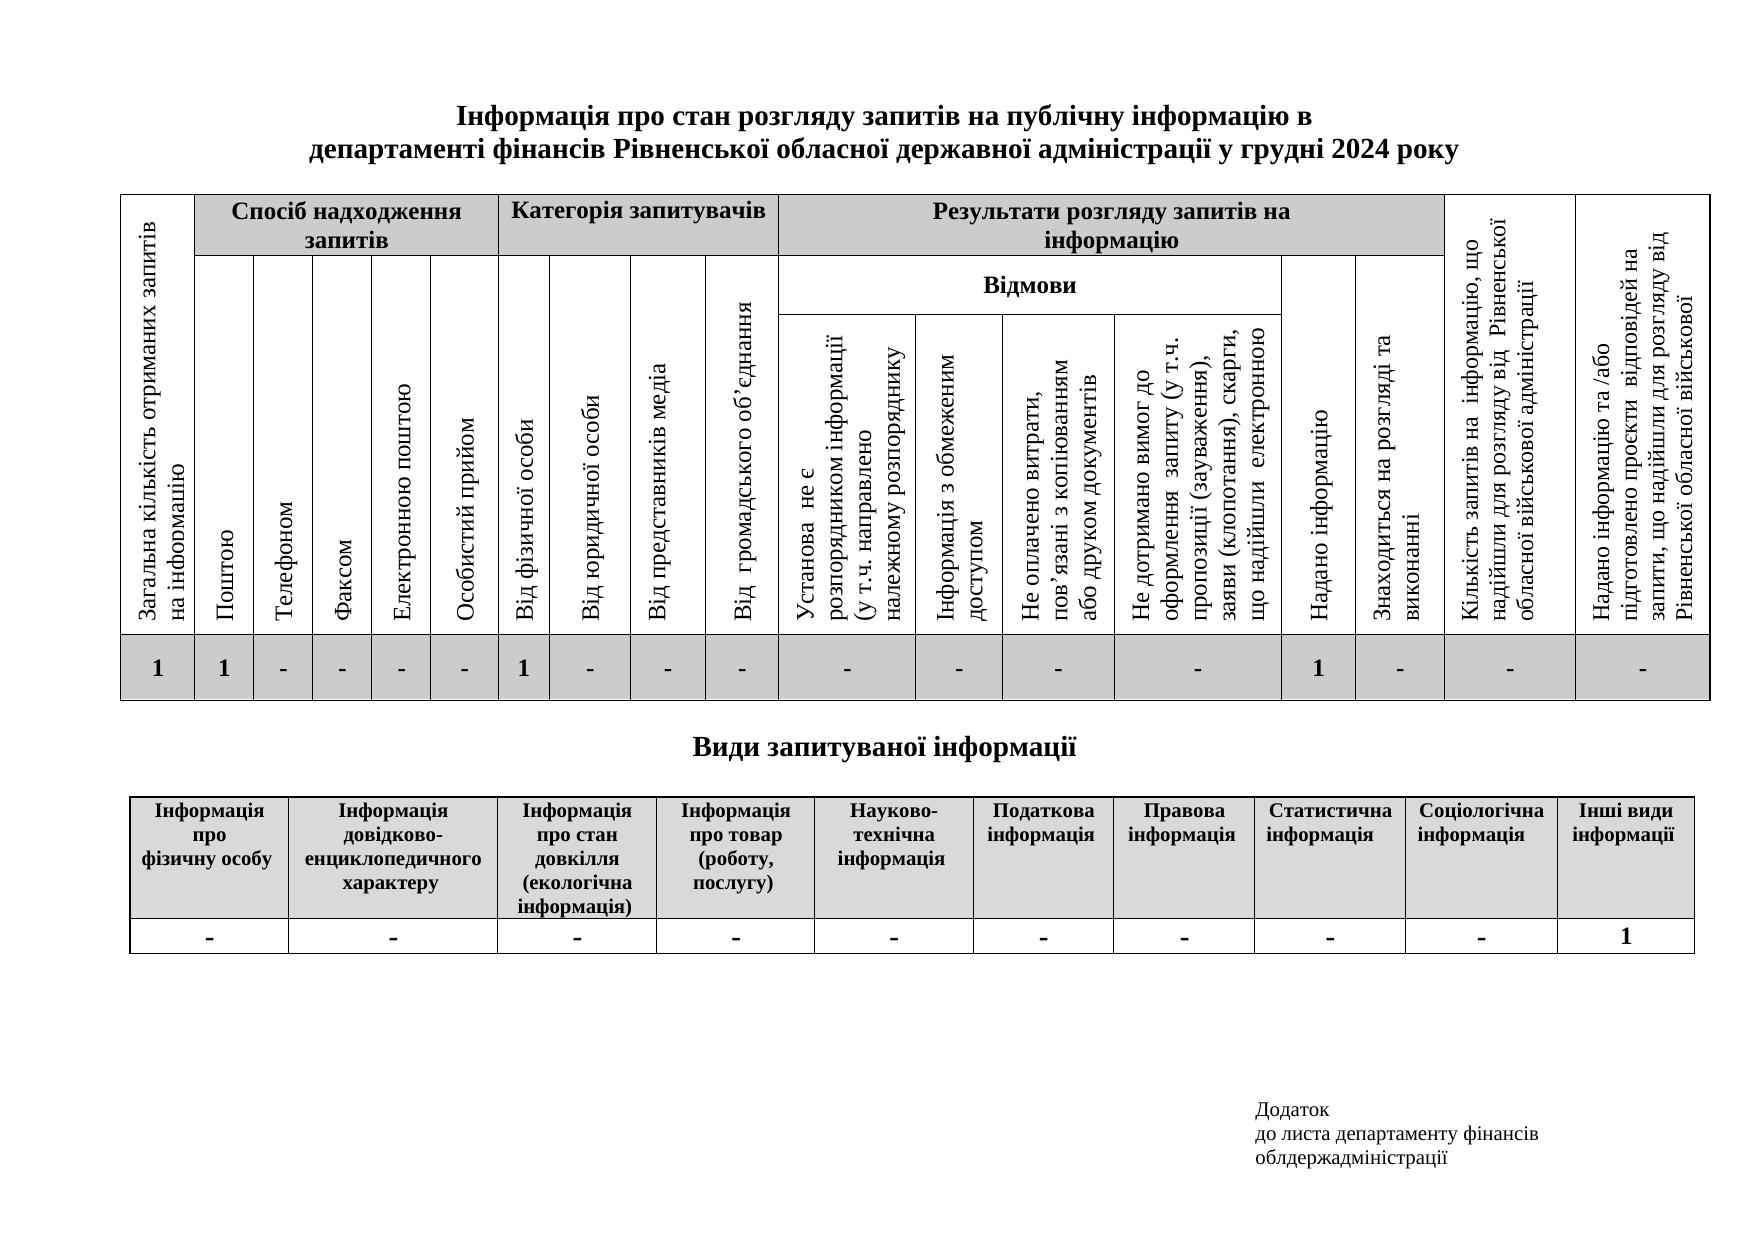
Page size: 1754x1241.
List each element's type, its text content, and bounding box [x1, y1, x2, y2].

table_cell 1 [1282, 635, 1355, 699]
text Інформація про стан розгляду запитів на публічну інформацію в [74, 98, 1695, 131]
table_header Загальна кількість отриманих запитів на інформацію [121, 195, 194, 634]
table_cell - [289, 919, 497, 952]
table_cell - [313, 635, 371, 699]
table_header Кількість запитів на інформацію, що надійшли для розгляду від Рівненської обласної військової адміністрації [1445, 195, 1575, 634]
table_cell - [916, 635, 1002, 699]
text облдержадміністрації [1255, 1145, 1695, 1169]
table_cell Знаходиться на розгляді та виконанні [1356, 256, 1444, 634]
table_cell Особистий прийом [431, 256, 498, 634]
table_cell Від юридичної особи [550, 256, 630, 634]
table_header Інформація про стан довкілля (екологічна інформація) [498, 798, 656, 918]
table_cell - [1445, 635, 1575, 699]
table_cell - [1406, 919, 1557, 952]
table_header Інформація про фізичну особу [131, 798, 288, 918]
table_cell Не оплачено витрати, пов’язані з копіюванням або друком документів [1003, 315, 1114, 634]
table_cell Надано інформацію [1282, 256, 1355, 634]
table_header Спосіб надходження запитів [195, 195, 498, 255]
table_cell - [1576, 635, 1709, 699]
table_header Податкова інформація [974, 798, 1113, 918]
table_header Інші види інформації [1558, 798, 1694, 918]
table_cell Від фізичної особи [499, 256, 549, 634]
table_cell - [815, 919, 973, 952]
text Види запитуваної інформації [74, 729, 1695, 763]
text Додаток [1255, 1097, 1695, 1121]
table_cell - [498, 919, 656, 952]
table_header Науково-технічна інформація [815, 798, 973, 918]
table_header Інформація довідково-енциклопедичного характеру [289, 798, 497, 918]
table_cell Відмови [779, 256, 1281, 313]
table_header Категорія запитувачів [499, 195, 778, 255]
table_cell - [1356, 635, 1444, 699]
table_cell Поштою [195, 256, 253, 634]
table_header Статистична інформація [1255, 798, 1405, 918]
table_cell Не дотримано вимог до оформлення запиту (у т.ч. пропозиції (зауваження), заяви (клопотання), скарги, що надійшли електронною поштою [1115, 315, 1281, 634]
text до листа департаменту фінансів [1255, 1121, 1695, 1145]
table_cell 1 [195, 635, 253, 699]
table_cell - [1114, 919, 1254, 952]
table_header Інформація про товар (роботу, послугу) [657, 798, 814, 918]
table_cell - [550, 635, 630, 699]
table_cell Інформація з обмеженим доступом [916, 315, 1002, 634]
table_cell - [131, 919, 288, 952]
table_cell Від громадського об’єднання [706, 256, 778, 634]
table_cell - [1003, 635, 1114, 699]
table_cell - [1255, 919, 1405, 952]
table_cell 1 [121, 635, 194, 699]
table_cell Телефоном [254, 256, 312, 634]
table_cell Від представників медіа [631, 256, 705, 634]
table_cell - [974, 919, 1113, 952]
table_header Соціологічна інформація [1406, 798, 1557, 918]
table_cell - [1115, 635, 1281, 699]
table_cell - [372, 635, 430, 699]
table_cell Установа не є розпорядником інформації (у т.ч. направлено належному розпоряднику інформації) [779, 315, 915, 634]
table_cell 1 [1558, 919, 1694, 952]
table_cell - [631, 635, 705, 699]
table_header Результати розгляду запитів на інформацію [779, 195, 1444, 255]
table_cell - [779, 635, 915, 699]
table_cell Електронною поштою [372, 256, 430, 634]
text департаменті фінансів Рівненської обласної державної адміністрації у грудні 2024 року [74, 131, 1695, 165]
table_cell - [706, 635, 778, 699]
table_cell 1 [499, 635, 549, 699]
table_cell Факсом [313, 256, 371, 634]
table_header Правова інформація [1114, 798, 1254, 918]
table_cell - [431, 635, 498, 699]
table_header Надано інформацію та /або підготовлено проєкти відповідей на запити, що надійшли для розгляду від Рівненської обласної військової адміністрації [1576, 195, 1709, 634]
table_cell - [657, 919, 814, 952]
table_cell - [254, 635, 312, 699]
